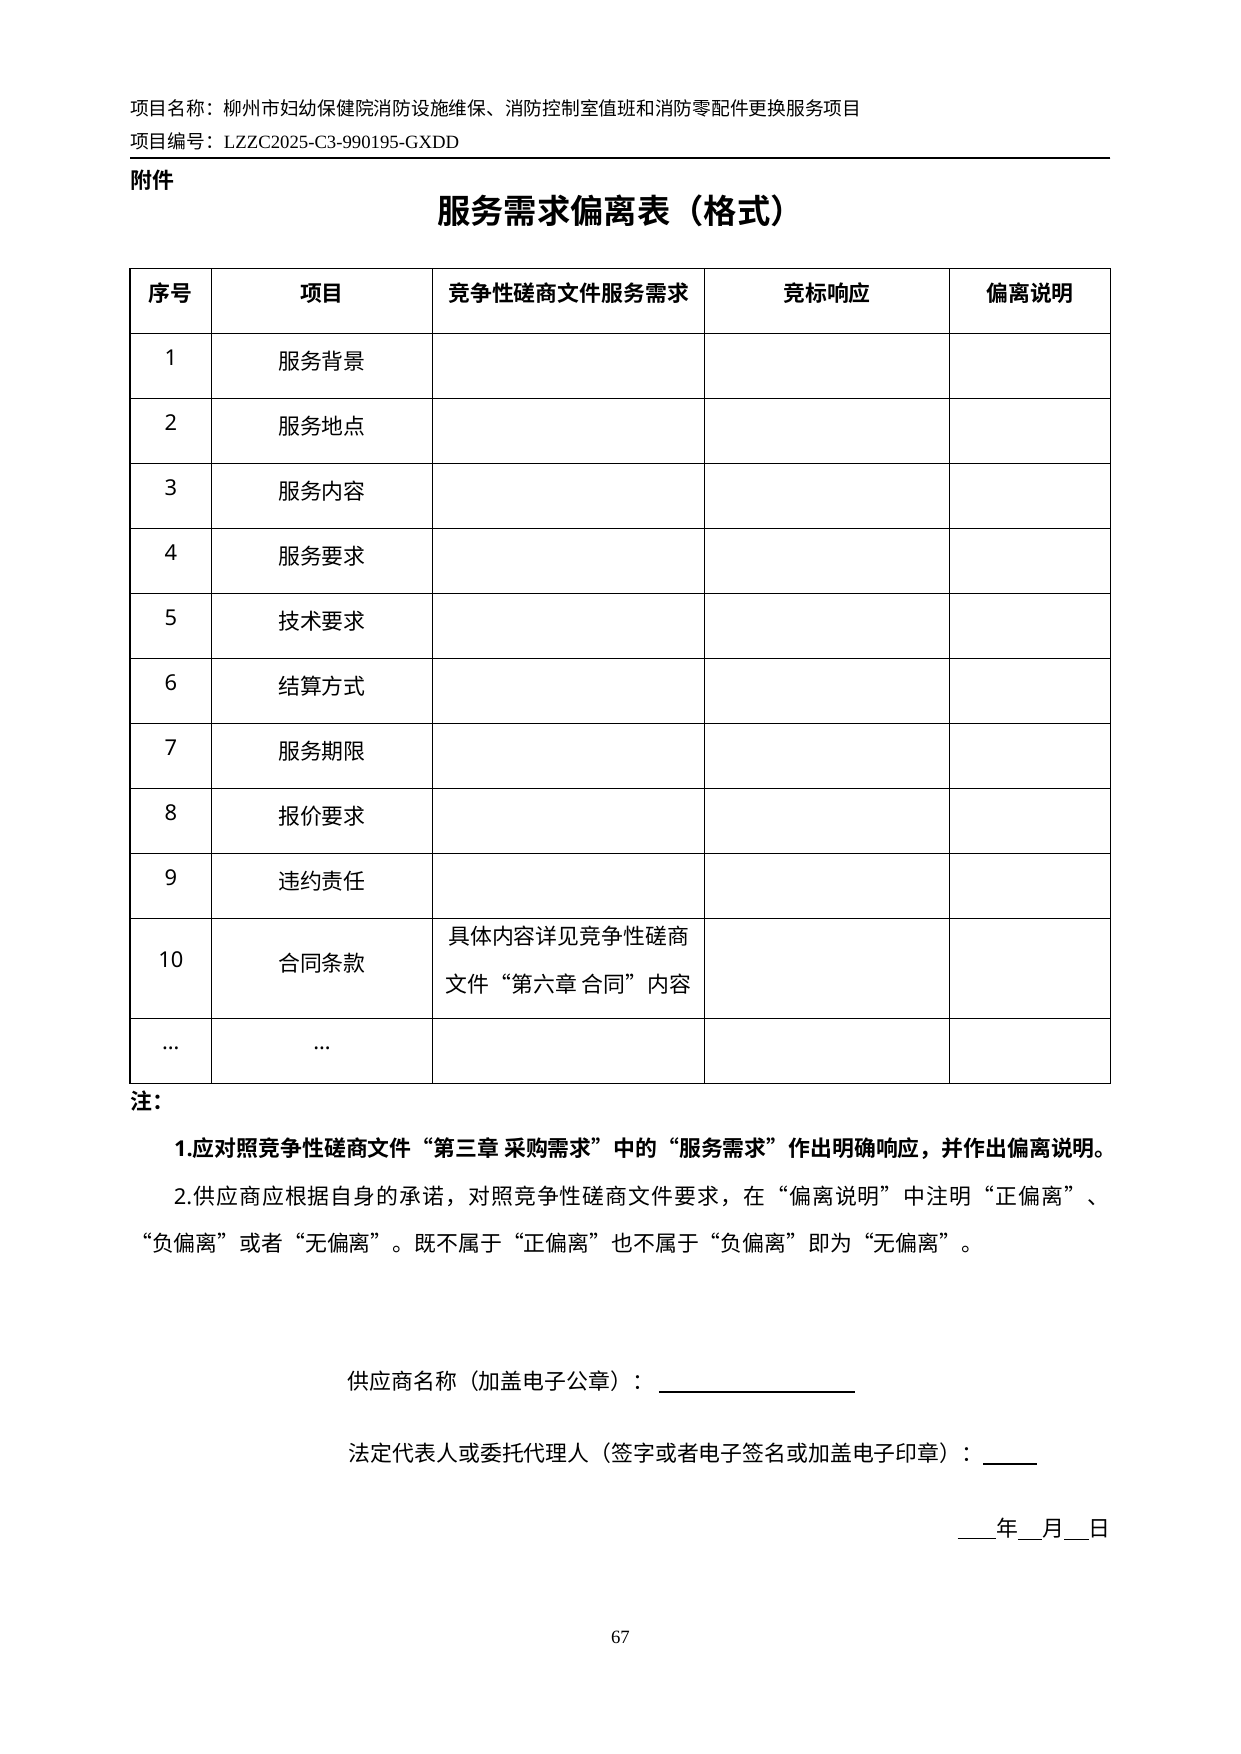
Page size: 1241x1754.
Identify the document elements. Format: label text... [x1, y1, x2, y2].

table_cell 7 [131, 724, 211, 788]
table_cell [950, 464, 1110, 528]
table_cell [433, 594, 704, 658]
table_cell 服务要求 [212, 529, 432, 593]
table_cell 10 [131, 919, 211, 1018]
table_cell [705, 854, 949, 918]
table_cell 技术要求 [212, 594, 432, 658]
table_cell [433, 854, 704, 918]
table_cell 结算方式 [212, 659, 432, 723]
table_cell 合同条款 [212, 919, 432, 1018]
table_header 竞标响应 [705, 269, 949, 333]
table_cell [950, 659, 1110, 723]
text 年 月 日 [130, 1507, 1110, 1544]
table_cell [705, 594, 949, 658]
text 法定代表人或委托代理人（签字或者电子签名或加盖电子印章）： [130, 1435, 1110, 1468]
table_cell [950, 789, 1110, 853]
table_cell [433, 1019, 704, 1083]
table_cell 服务背景 [212, 334, 432, 398]
table_cell [705, 399, 949, 463]
table_cell 2 [131, 399, 211, 463]
table_header 竞争性磋商文件服务需求 [433, 269, 704, 333]
table_header 偏离说明 [950, 269, 1110, 333]
table_cell [705, 464, 949, 528]
text 服务需求偏离表（格式） [129, 196, 1110, 230]
table_cell 具体内容详见竞争性磋商文件“第六章 合同”内容 [433, 919, 704, 1018]
table_cell [705, 919, 949, 1018]
table_cell [433, 399, 704, 463]
text 注： [130, 1084, 1110, 1115]
table_cell [950, 854, 1110, 918]
table_cell [950, 594, 1110, 658]
text 2.供应商应根据自身的承诺，对照竞争性磋商文件要求，在“偏离说明”中注明“正偏离”、“负偏离”或者“无偏离”。既不属于“正偏离”也不属于“负偏离”即为“无偏离”。 [130, 1179, 1110, 1258]
table_cell 违约责任 [212, 854, 432, 918]
table_cell [705, 1019, 949, 1083]
table_cell 5 [131, 594, 211, 658]
table_cell [950, 1019, 1110, 1083]
table_cell [433, 529, 704, 593]
table_cell [950, 529, 1110, 593]
table_cell 1 [131, 334, 211, 398]
table_cell 报价要求 [212, 789, 432, 853]
table_cell [705, 334, 949, 398]
table_cell [950, 399, 1110, 463]
table_cell 4 [131, 529, 211, 593]
table_cell [950, 919, 1110, 1018]
table_cell [705, 724, 949, 788]
table_header 项目 [212, 269, 432, 333]
table_cell [433, 659, 704, 723]
table_cell 服务地点 [212, 399, 432, 463]
table_cell 9 [131, 854, 211, 918]
table_cell 3 [131, 464, 211, 528]
table_header 序号 [131, 269, 211, 333]
text 供应商名称（加盖电子公章）： [130, 1363, 1110, 1396]
table_cell [950, 334, 1110, 398]
table_cell [433, 464, 704, 528]
table_cell 8 [131, 789, 211, 853]
table_cell [433, 334, 704, 398]
table_cell … [212, 1019, 432, 1083]
text 1.应对照竞争性磋商文件“第三章 采购需求”中的“服务需求”作出明确响应，并作出偏离说明。 [130, 1131, 1110, 1163]
table_cell … [131, 1019, 211, 1083]
table_cell [705, 659, 949, 723]
table_cell 6 [131, 659, 211, 723]
table_cell 服务期限 [212, 724, 432, 788]
table_cell [705, 529, 949, 593]
table_cell [705, 789, 949, 853]
table_cell [950, 724, 1110, 788]
table_cell [433, 724, 704, 788]
table_cell [433, 789, 704, 853]
text 附件 [130, 159, 1023, 196]
table_cell 服务内容 [212, 464, 432, 528]
